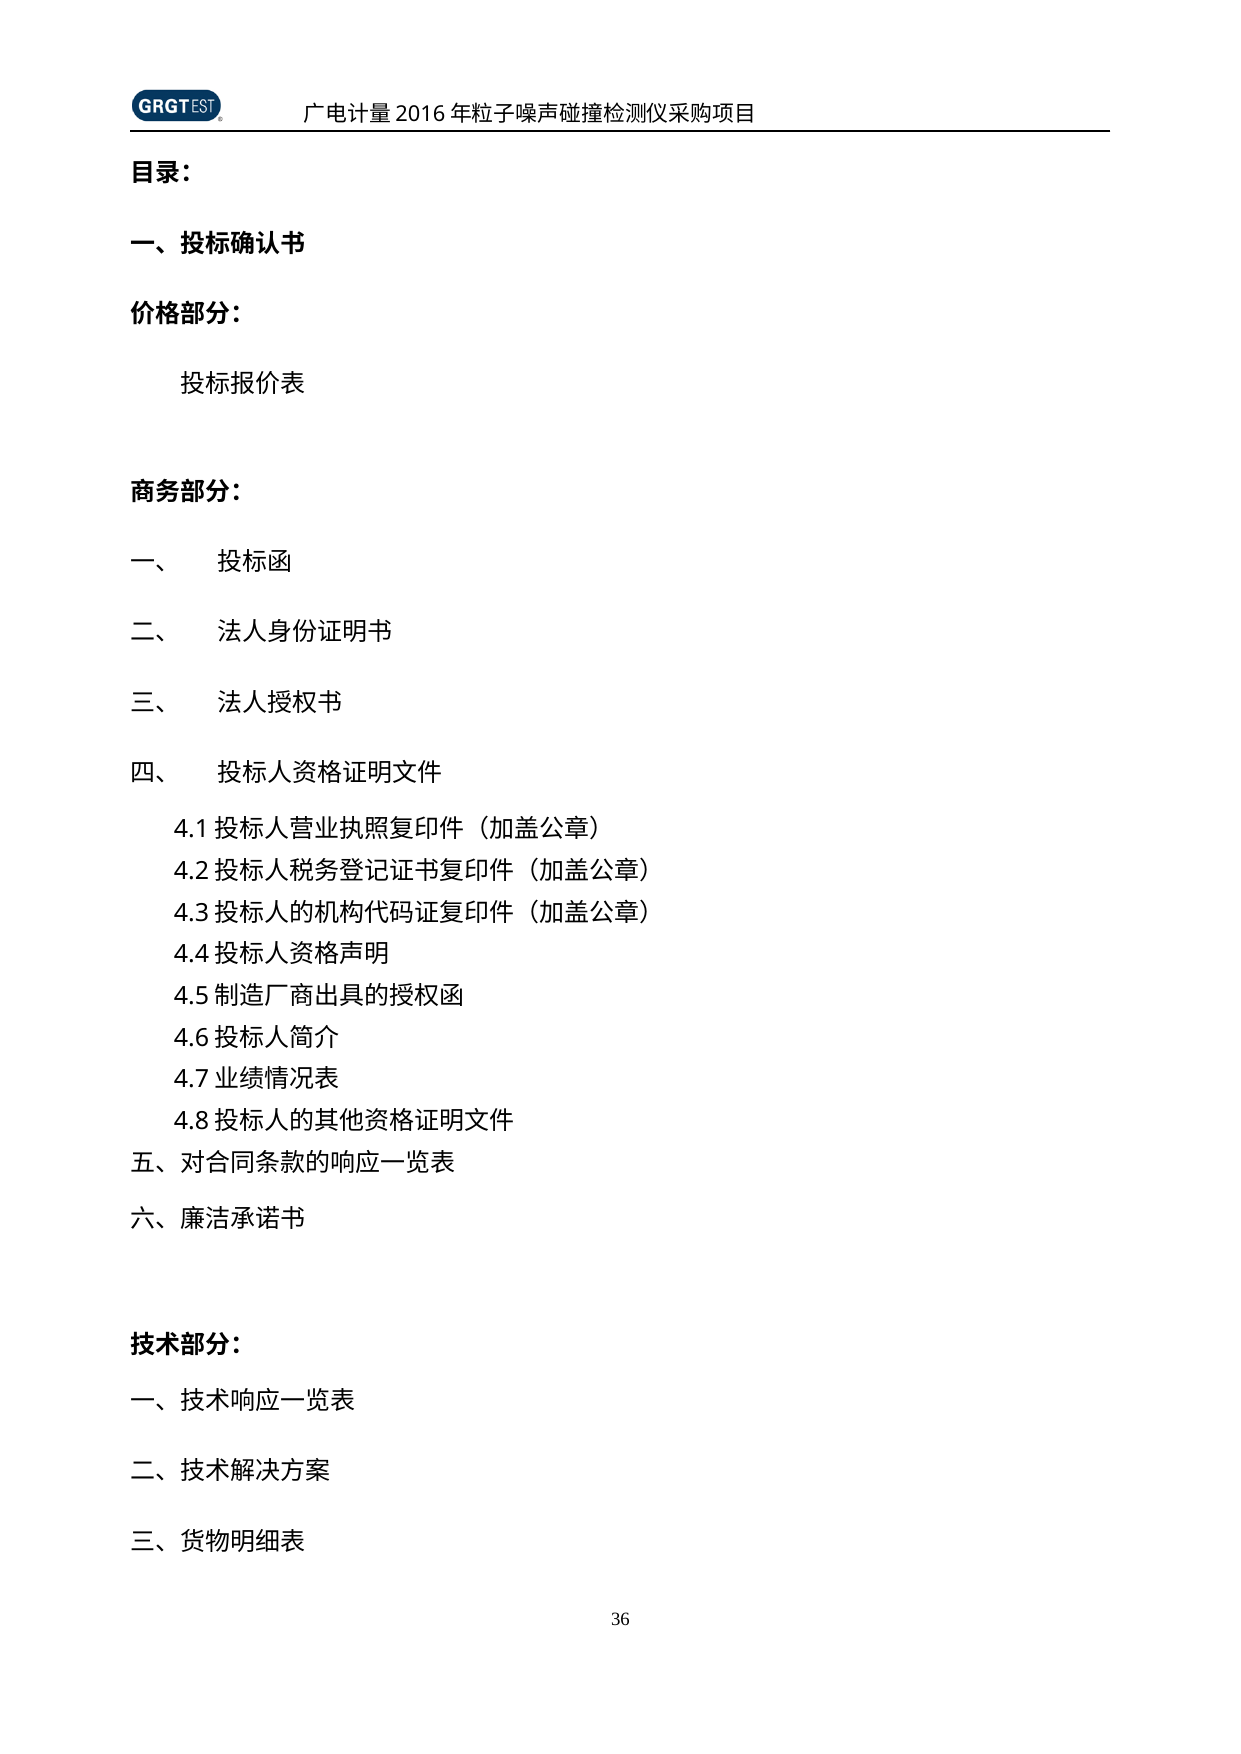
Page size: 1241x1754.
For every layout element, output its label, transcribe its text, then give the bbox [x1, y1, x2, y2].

text 价格部分： [130, 279, 1110, 344]
text 4.7业绩情况表 [174, 1059, 1110, 1095]
text 4.1投标人营业执照复印件（加盖公章） [174, 809, 1110, 845]
text 4.4投标人资格声明 [174, 934, 1110, 970]
text 4.2投标人税务登记证书复印件（加盖公章） [174, 850, 1110, 887]
list 法人身份证明书 [130, 597, 1110, 662]
text 一、投标确认书 [130, 209, 1110, 274]
list 法人授权书 [130, 668, 1110, 733]
text 4.5制造厂商出具的授权函 [174, 975, 1110, 1012]
text 4.6投标人简介 [174, 1017, 1110, 1053]
text 4.8投标人的其他资格证明文件 [174, 1100, 1110, 1137]
text 一、技术响应一览表 [130, 1366, 1110, 1431]
list 投标人资格证明文件 [130, 738, 1110, 803]
text 三、货物明细表 [130, 1507, 1110, 1572]
text 目录： [130, 138, 1110, 203]
list 投标函 [130, 527, 1110, 592]
text 五、对合同条款的响应一览表 [130, 1142, 1110, 1178]
text 二、技术解决方案 [130, 1436, 1110, 1501]
picture [129, 88, 224, 122]
text 六、廉洁承诺书 [130, 1184, 1110, 1249]
text 商务部分： [130, 457, 1110, 522]
text 技术部分： [130, 1324, 1110, 1361]
text 投标报价表 [130, 349, 1110, 414]
text 4.3投标人的机构代码证复印件（加盖公章） [174, 892, 1110, 928]
